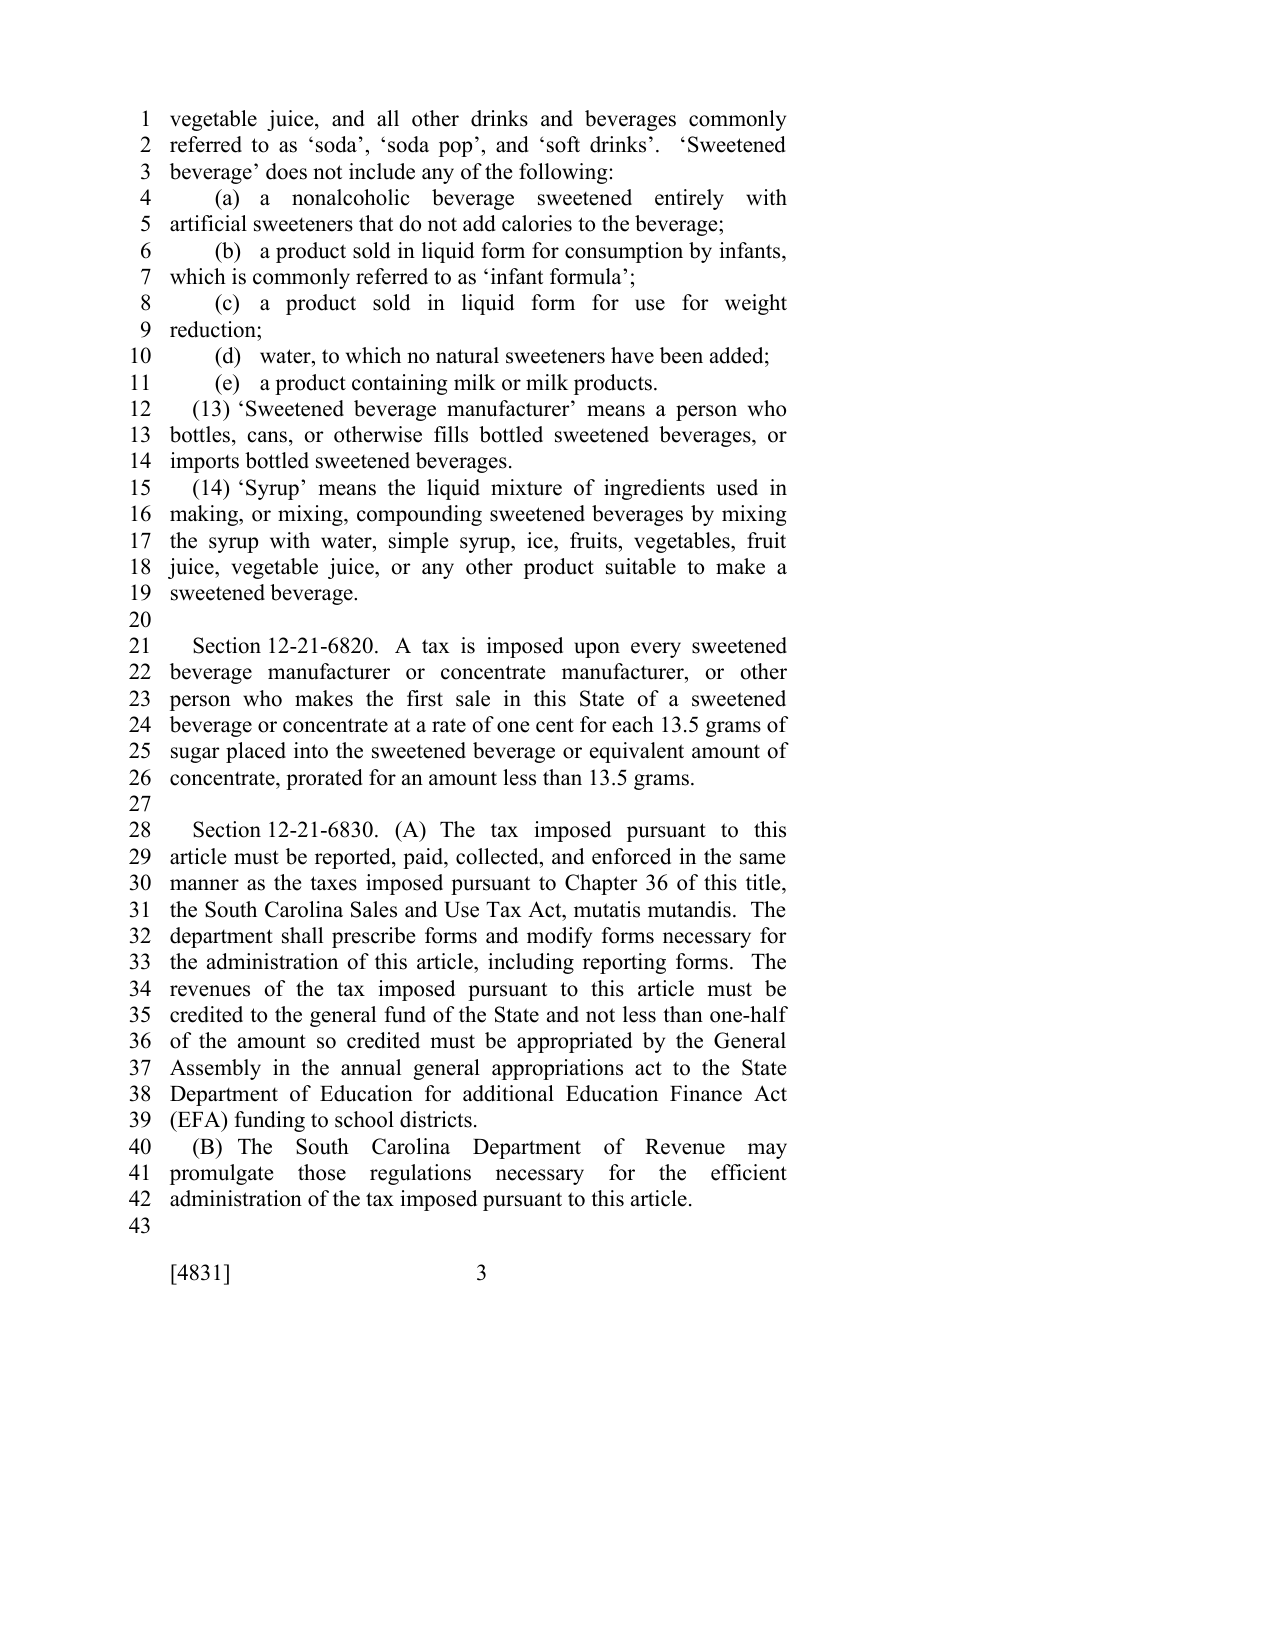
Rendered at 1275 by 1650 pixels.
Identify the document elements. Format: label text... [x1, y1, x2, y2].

text (14) ‘Syrup’ means the liquid mixture of ingredients used in making, or mixing, compounding sweetened beverages by mixing the syrup with water, simple syrup, ice, fruits, vegetables, fruit juice, vegetable juice, or any other product suitable to make a sweetened beverage. [169, 474, 787, 606]
text (B) The South Carolina Department of Revenue may promulgate those regulations necessary for the efficient administration of the tax imposed pursuant to this article. [169, 1133, 787, 1212]
text (d) water, to which no natural sweeteners have been added; [169, 342, 787, 368]
text (c) a product sold in liquid form for use for weight reduction; [169, 289, 787, 342]
text (b) a product sold in liquid form for consumption by infants, which is commonly referred to as ‘infant formula’; [169, 237, 787, 289]
text (a) a nonalcoholic beverage sweetened entirely with artificial sweeteners that do not add calories to the beverage; [169, 184, 787, 237]
text (13) ‘Sweetened beverage manufacturer’ means a person who bottles, cans, or otherwise fills bottled sweetened beverages, or imports bottled sweetened beverages. [169, 395, 787, 474]
text Section 12-21-6820. A tax is imposed upon every sweetened beverage manufacturer or concentrate manufacturer, or other person who makes the first sale in this State of a sweetened beverage or concentrate at a rate of one cent for each 13.5 grams of sugar placed into the sweetened beverage or equivalent amount of concentrate, prorated for an amount less than 13.5 grams. [169, 632, 787, 790]
text (e) a product containing milk or milk products. [169, 368, 787, 395]
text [169, 105, 787, 184]
text Section 12-21-6830. (A) The tax imposed pursuant to this article must be reported, paid, collected, and enforced in the same manner as the taxes imposed pursuant to Chapter 36 of this title, the South Carolina Sales and Use Tax Act, mutatis mutandis. The department shall prescribe forms and modify forms necessary for the administration of this article, including reporting forms. The revenues of the tax imposed pursuant to this article must be credited to the general fund of the State and not less than one-half of the amount so credited must be appropriated by the General Assembly in the annual general appropriations act to the State Department of Education for additional Education Finance Act (EFA) funding to school districts. [169, 817, 787, 1133]
